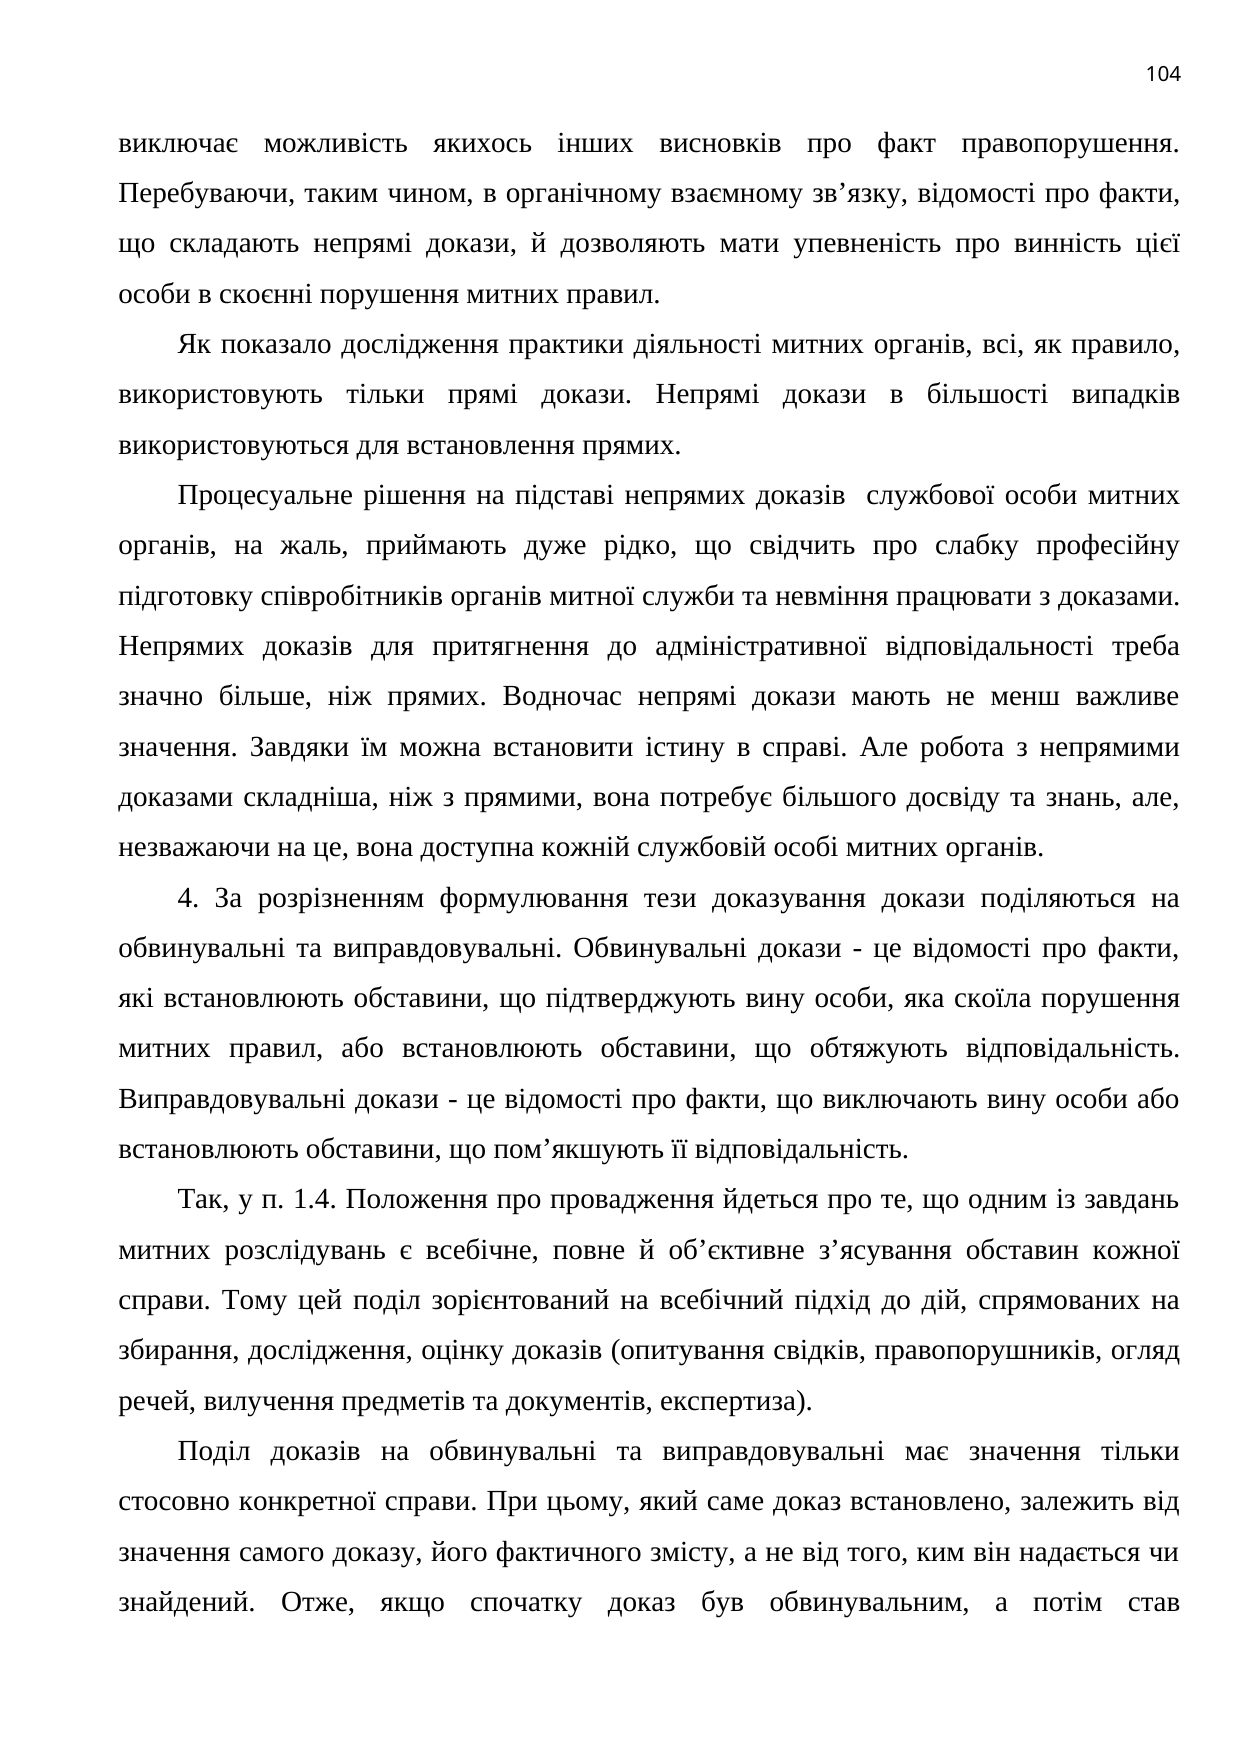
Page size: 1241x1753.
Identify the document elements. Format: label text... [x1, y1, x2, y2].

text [118, 1433, 1181, 1618]
text Як показало дослідження практики діяльності митних органів, всі, як правило, використовують тільки прямі докази. Непрямі докази в більшості випадків використовуються для встановлення прямих. [118, 326, 1181, 460]
text Процесуальне рішення на підставі непрямих доказів службової особи митних органів, на жаль, приймають дуже рідко, що свідчить про слабку професійну підготовку співробітників органів митної служби та невміння працювати з доказами. Непрямих доказів для притягнення до адміністративної відповідальності треба значно більше, ніж прямих. Водночас непрямі докази мають не менш важливе значення. Завдяки їм можна встановити істину в справі. Але робота з непрямими доказами складніша, ніж з прямими, вона потребує більшого досвіду та знань, але, незважаючи на це, вона доступна кожній службовій особі митних органів. [118, 477, 1181, 863]
text 4. За розрізненням формулювання тези доказування докази поділяються на обвинувальні та виправдовувальні. Обвинувальні докази - це відомості про факти, які встановлюють обставини, що підтверджують вину особи, яка скоїла порушення митних правил, або встановлюють обставини, що обтяжують відповідальність. Виправдовувальні докази - це відомості про факти, що виключають вину особи або встановлюють обставини, що пом’якшують її відповідальність. [118, 880, 1181, 1165]
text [118, 125, 1181, 309]
text Так, у п. 1.4. Положення про провадження йдеться про те, що одним із завдань митних розслідувань є всебічне, повне й об’єктивне з’ясування обставин кожної справи. Тому цей поділ зорієнтований на всебічний підхід до дій, спрямованих на збирання, дослідження, оцінку доказів (опитування свідків, правопорушників, огляд речей, вилучення предметів та документів, експертиза). [118, 1182, 1181, 1416]
